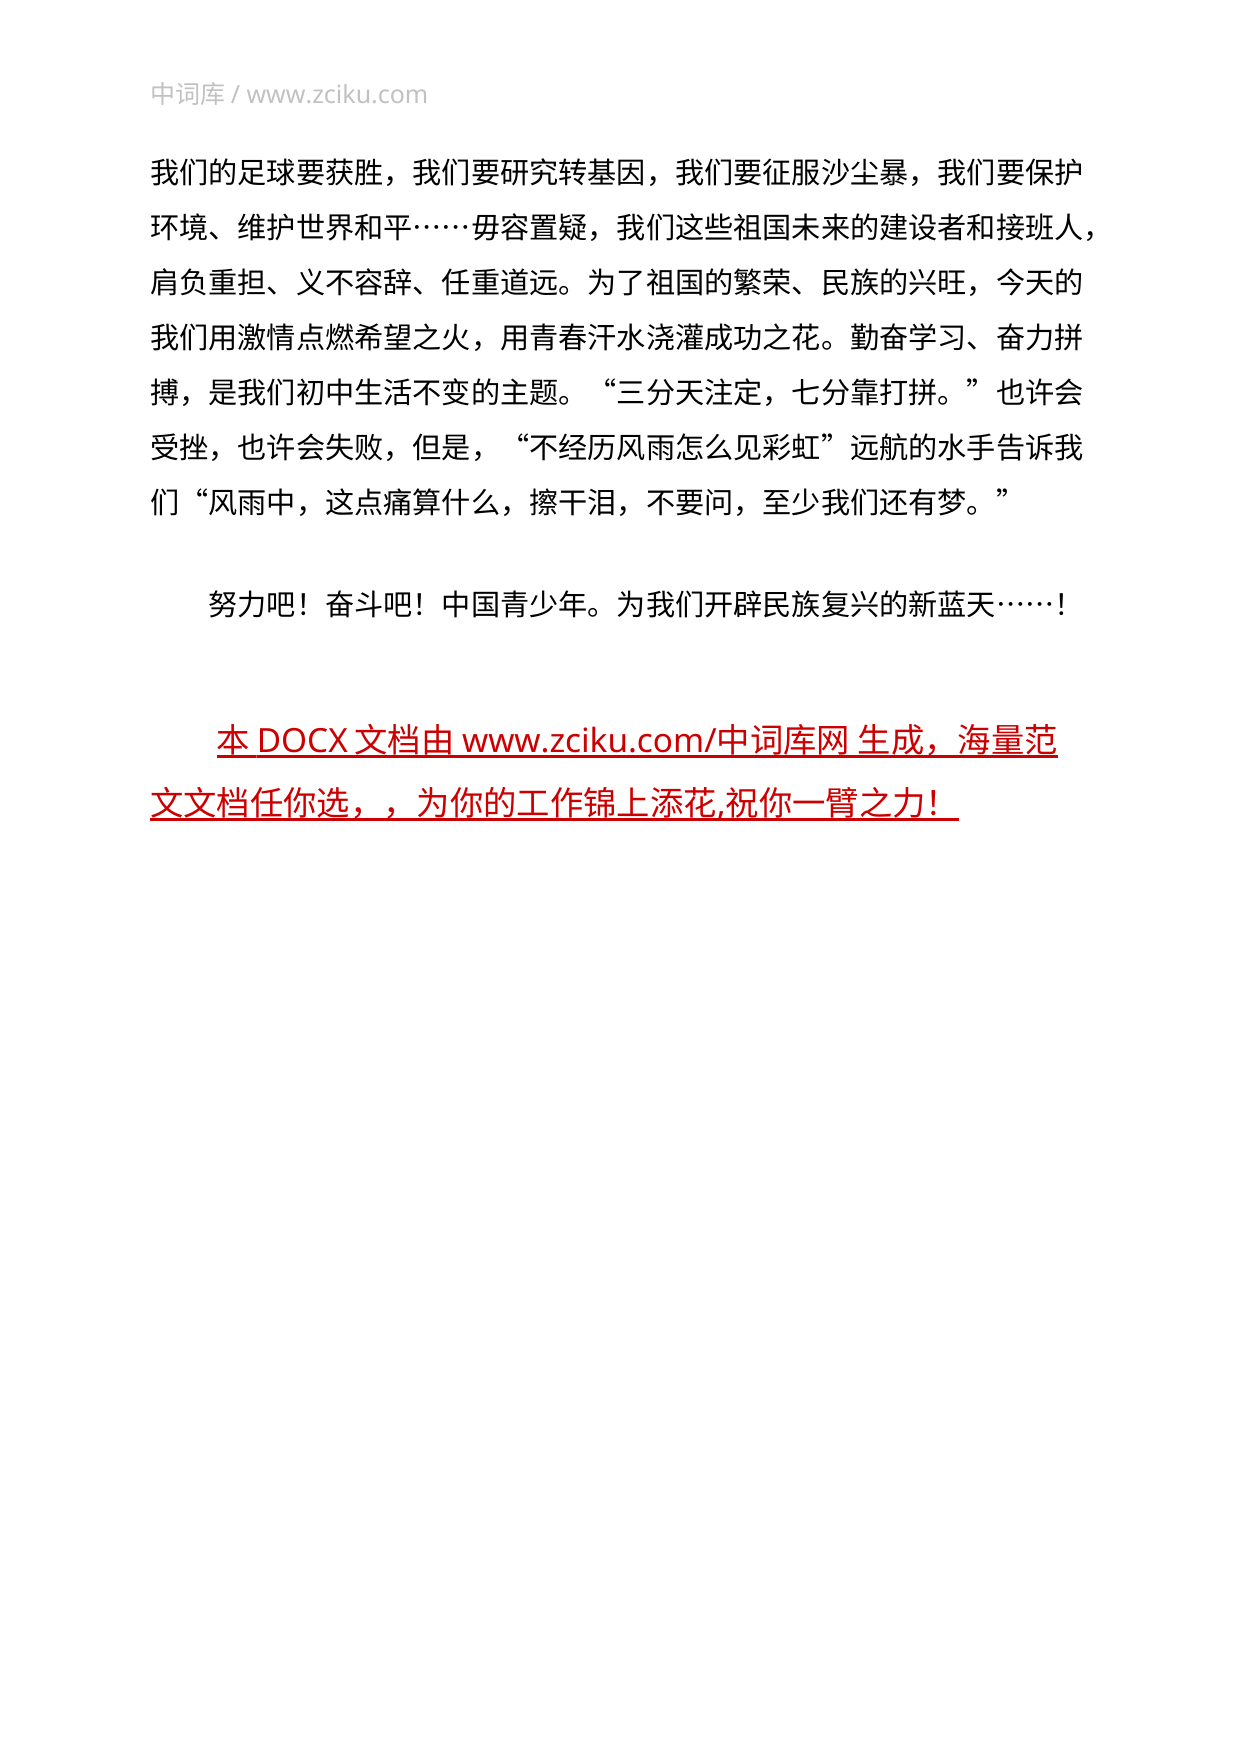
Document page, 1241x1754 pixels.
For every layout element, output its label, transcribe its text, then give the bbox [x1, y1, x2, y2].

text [150, 150, 1090, 522]
text 本DOCX文档由 www.zciku.com/中词库网 生成，海量范文文档任你选，，为你的工作锦上添花,祝你一臂之力！ [150, 714, 1090, 825]
text 努力吧！奋斗吧！中国青少年。为我们开辟民族复兴的新蓝天……！ [150, 581, 1090, 623]
